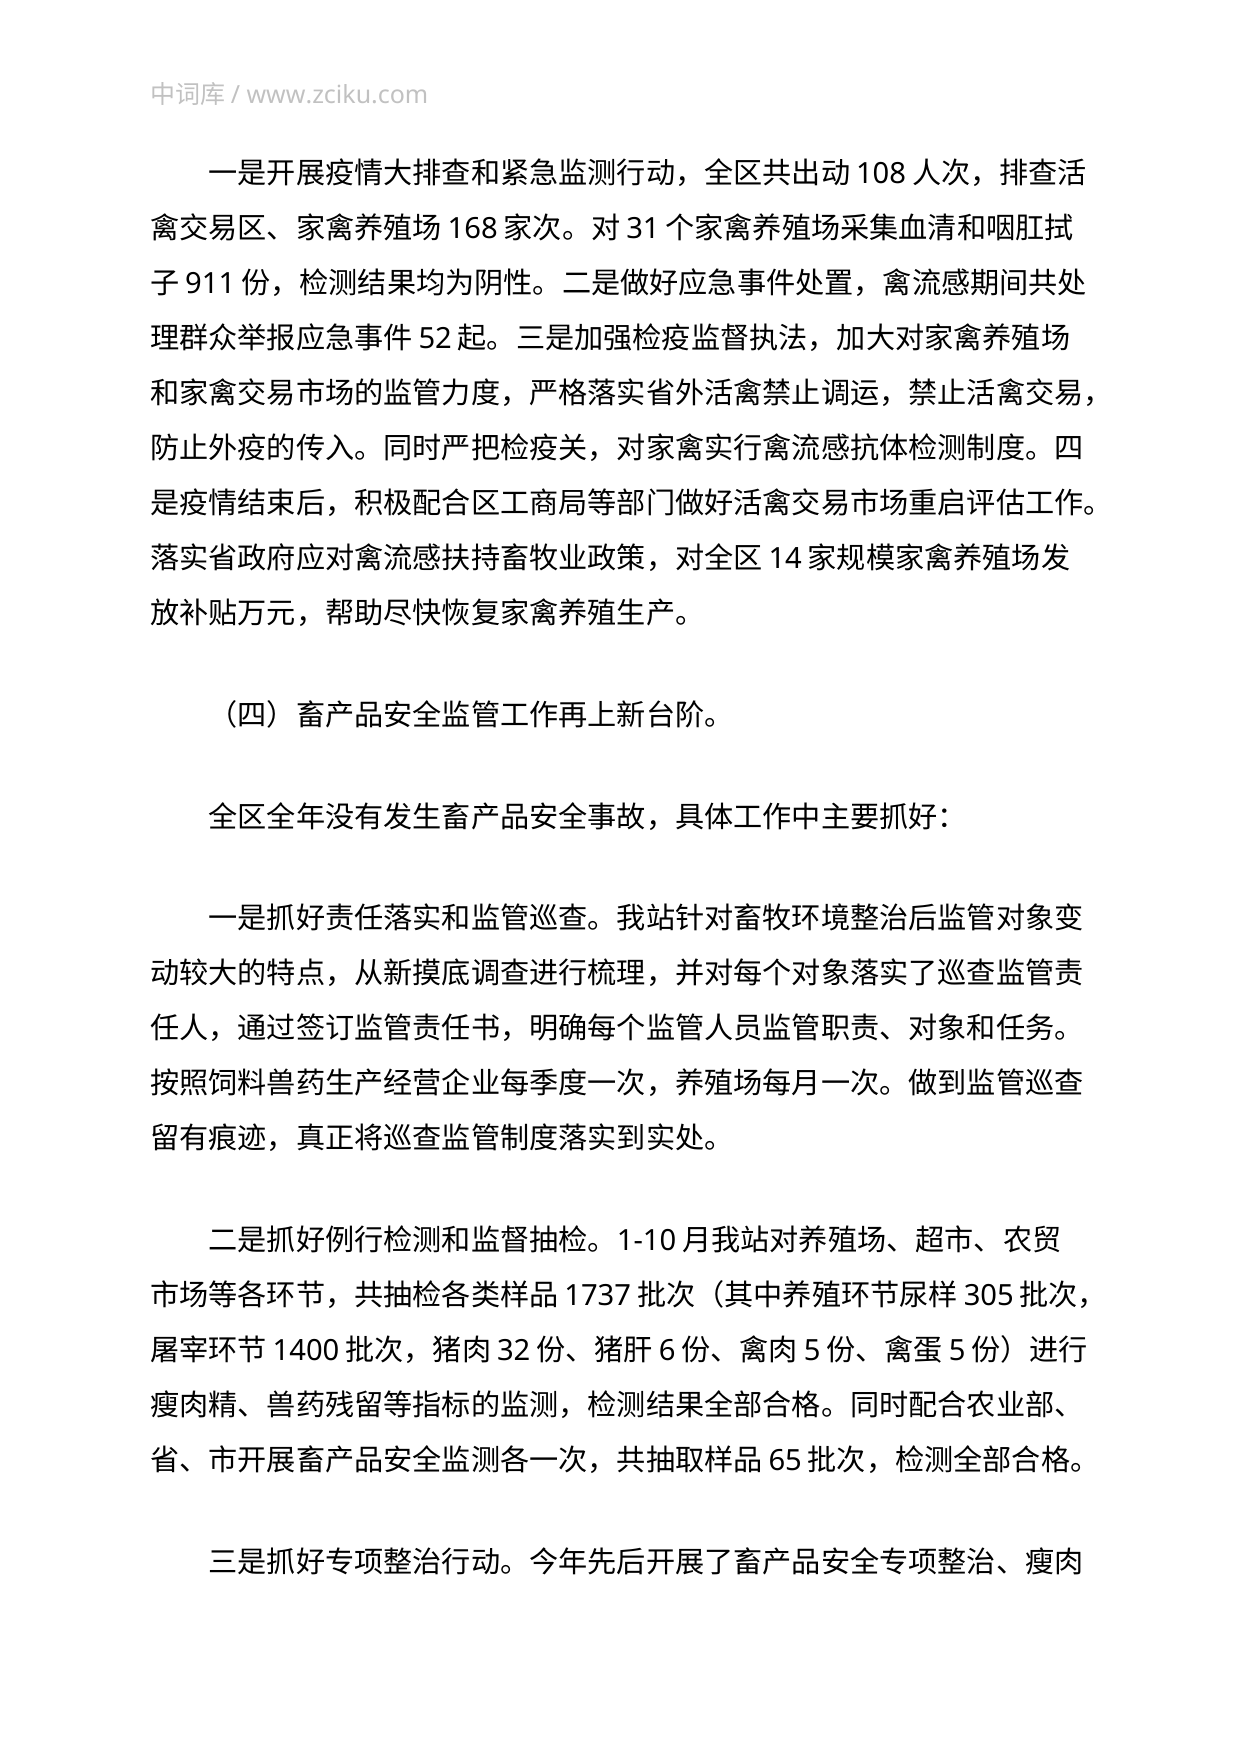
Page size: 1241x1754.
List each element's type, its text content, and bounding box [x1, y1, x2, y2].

text 一是抓好责任落实和监管巡查。我站针对畜牧环境整治后监管对象变动较大的特点，从新摸底调查进行梳理，并对每个对象落实了巡查监管责任人，通过签订监管责任书，明确每个监管人员监管职责、对象和任务。按照饲料兽药生产经营企业每季度一次，养殖场每月一次。做到监管巡查留有痕迹，真正将巡查监管制度落实到实处。 [150, 895, 1090, 1157]
text （四）畜产品安全监管工作再上新台阶。 [150, 691, 1090, 734]
text 二是抓好例行检测和监督抽检。1-10月我站对养殖场、超市、农贸市场等各环节，共抽检各类样品1737批次（其中养殖环节尿样305批次，屠宰环节1400批次，猪肉32份、猪肝6份、禽肉5份、禽蛋5份）进行瘦肉精、兽药残留等指标的监测，检测结果全部合格。同时配合农业部、省、市开展畜产品安全监测各一次，共抽取样品65批次，检测全部合格。 [150, 1216, 1090, 1479]
text 全区全年没有发生畜产品安全事故，具体工作中主要抓好： [150, 793, 1090, 836]
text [150, 1538, 1090, 1581]
text 一是开展疫情大排查和紧急监测行动，全区共出动108人次，排查活禽交易区、家禽养殖场168家次。对31个家禽养殖场采集血清和咽肛拭子911份，检测结果均为阴性。二是做好应急事件处置，禽流感期间共处理群众举报应急事件52起。三是加强检疫监督执法，加大对家禽养殖场和家禽交易市场的监管力度，严格落实省外活禽禁止调运，禁止活禽交易，防止外疫的传入。同时严把检疫关，对家禽实行禽流感抗体检测制度。四是疫情结束后，积极配合区工商局等部门做好活禽交易市场重启评估工作。落实省政府应对禽流感扶持畜牧业政策，对全区14家规模家禽养殖场发放补贴万元，帮助尽快恢复家禽养殖生产。 [150, 150, 1090, 632]
